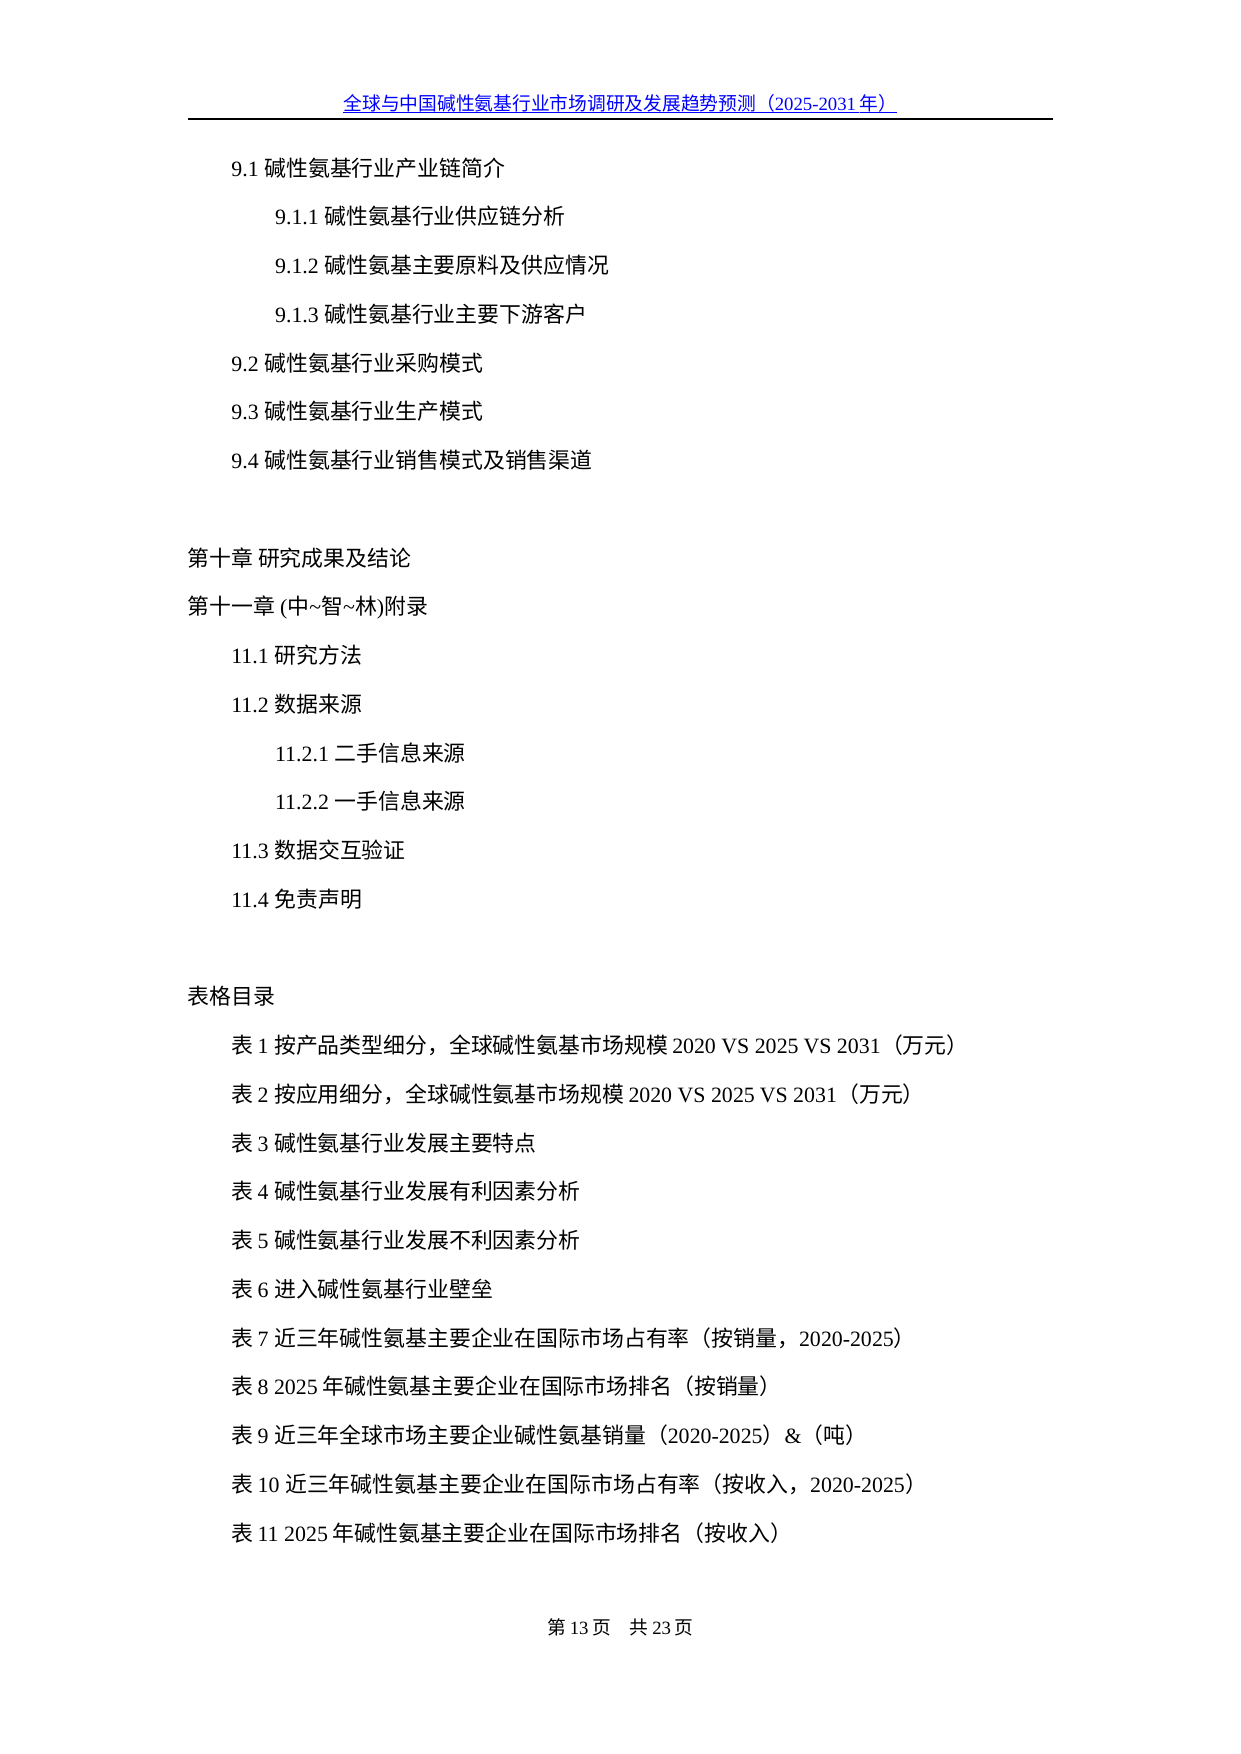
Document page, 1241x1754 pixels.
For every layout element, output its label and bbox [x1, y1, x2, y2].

text [187, 150, 1053, 1548]
